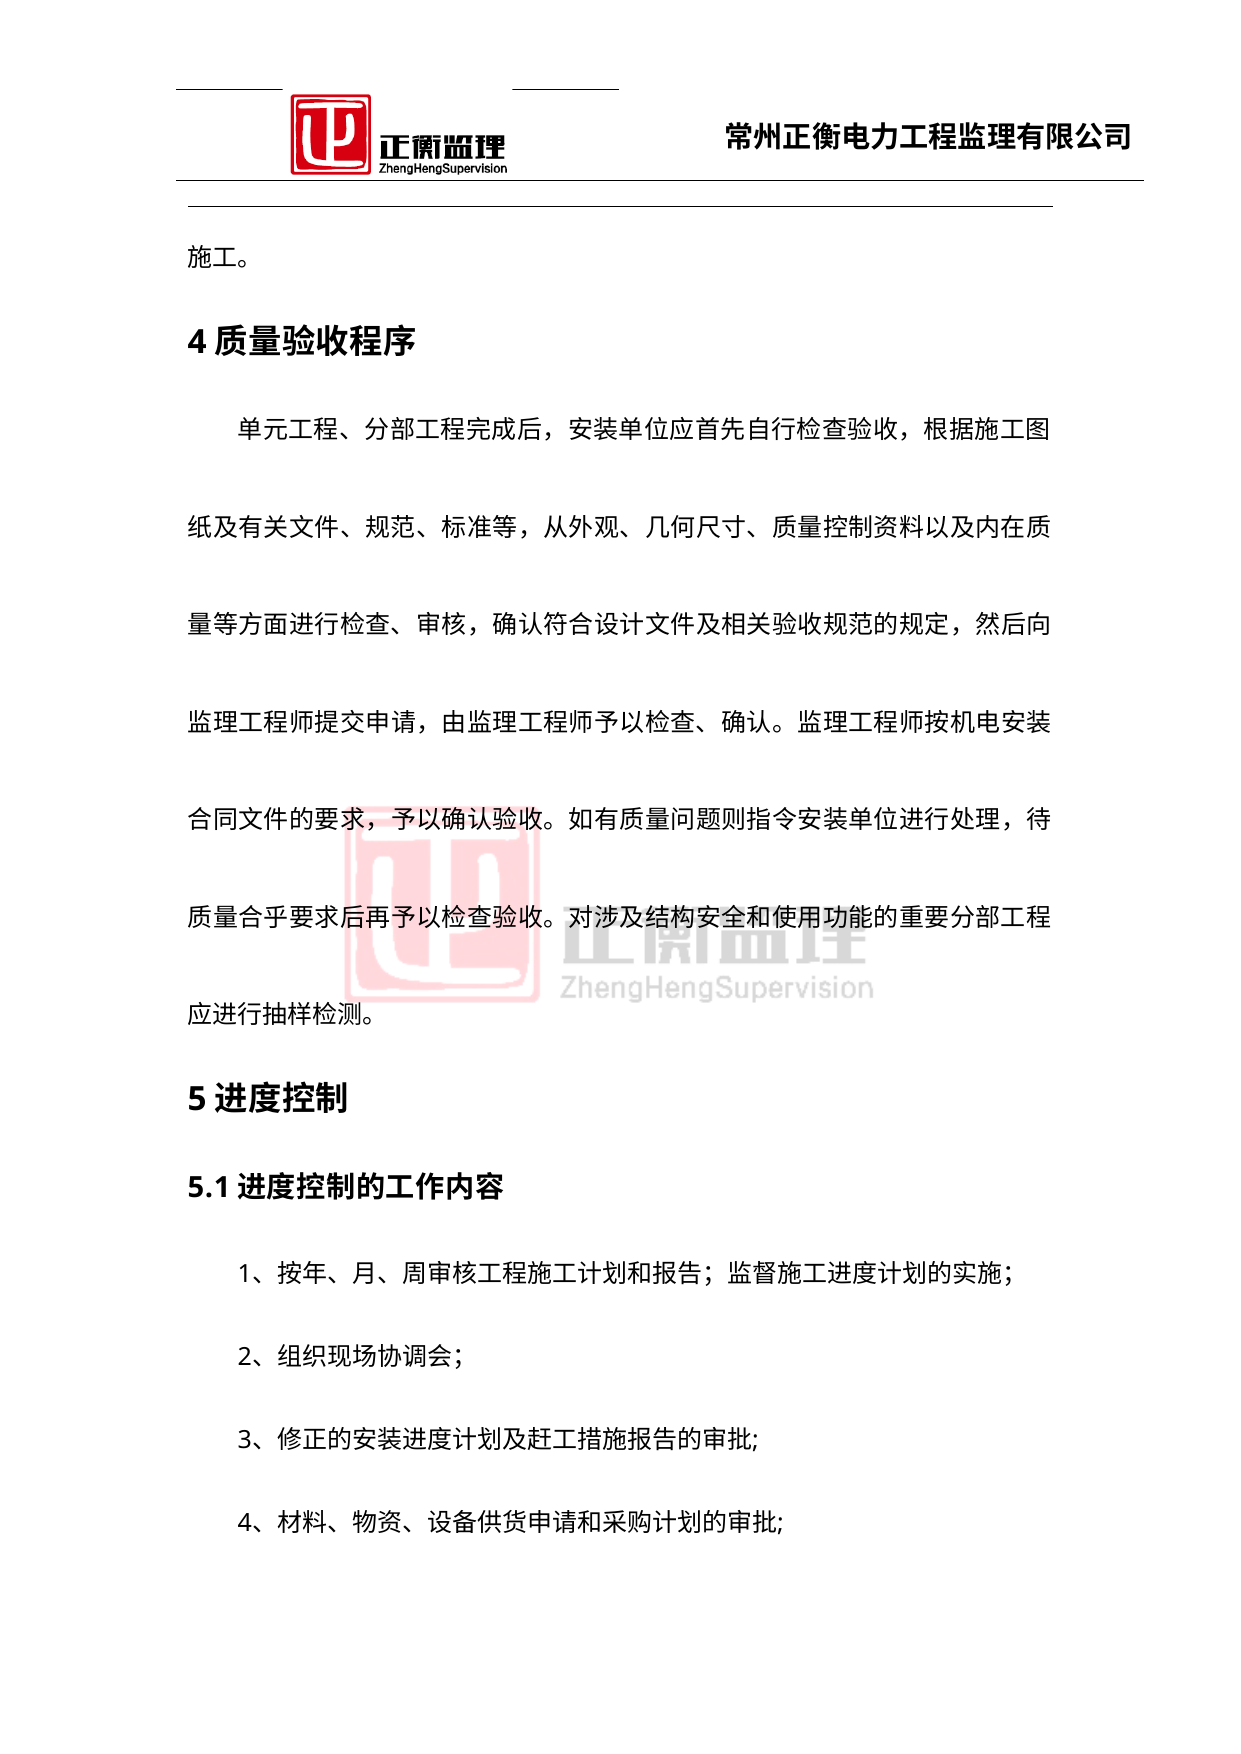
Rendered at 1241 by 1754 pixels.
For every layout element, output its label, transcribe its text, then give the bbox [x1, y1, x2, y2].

list 在每个单元工程施工之前，对该单元工程之前已经进行的一些与之密切相关的单元工程质量及正确性进行复核。预检并合格无误后监理人员给以书面确认，未经预检、复核或预检不合格或不符合时，不得开始下一个单元工程的施工。 [187, 223, 1053, 288]
text 4质量验收程序 [187, 306, 1053, 371]
picture [282, 89, 513, 180]
text 5.1进度控制的工作内容 [187, 1153, 1053, 1218]
text 单元工程、分部工程完成后，安装单位应首先自行检查验收，根据施工图纸及有关文件、规范、标准等，从外观、几何尺寸、质量控制资料以及内在质量等方面进行检查、审核，确认符合设计文件及相关验收规范的规定，然后向监理工程师提交申请，由监理工程师予以检查、确认。监理工程师按机电安装合同文件的要求，予以确认验收。如有质量问题则指令安装单位进行处理，待质量合乎要求后再予以检查验收。对涉及结构安全和使用功能的重要分部工程应进行抽样检测。 [187, 395, 1053, 1045]
text 5进度控制 [187, 1063, 1053, 1128]
text 4、材料、物资、设备供货申请和采购计划的审批; [187, 1488, 1053, 1553]
text 3、修正的安装进度计划及赶工措施报告的审批; [187, 1405, 1053, 1470]
text 2、组织现场协调会； [187, 1322, 1053, 1387]
text 1、按年、月、周审核工程施工计划和报告；监督施工进度计划的实施； [187, 1239, 1053, 1304]
